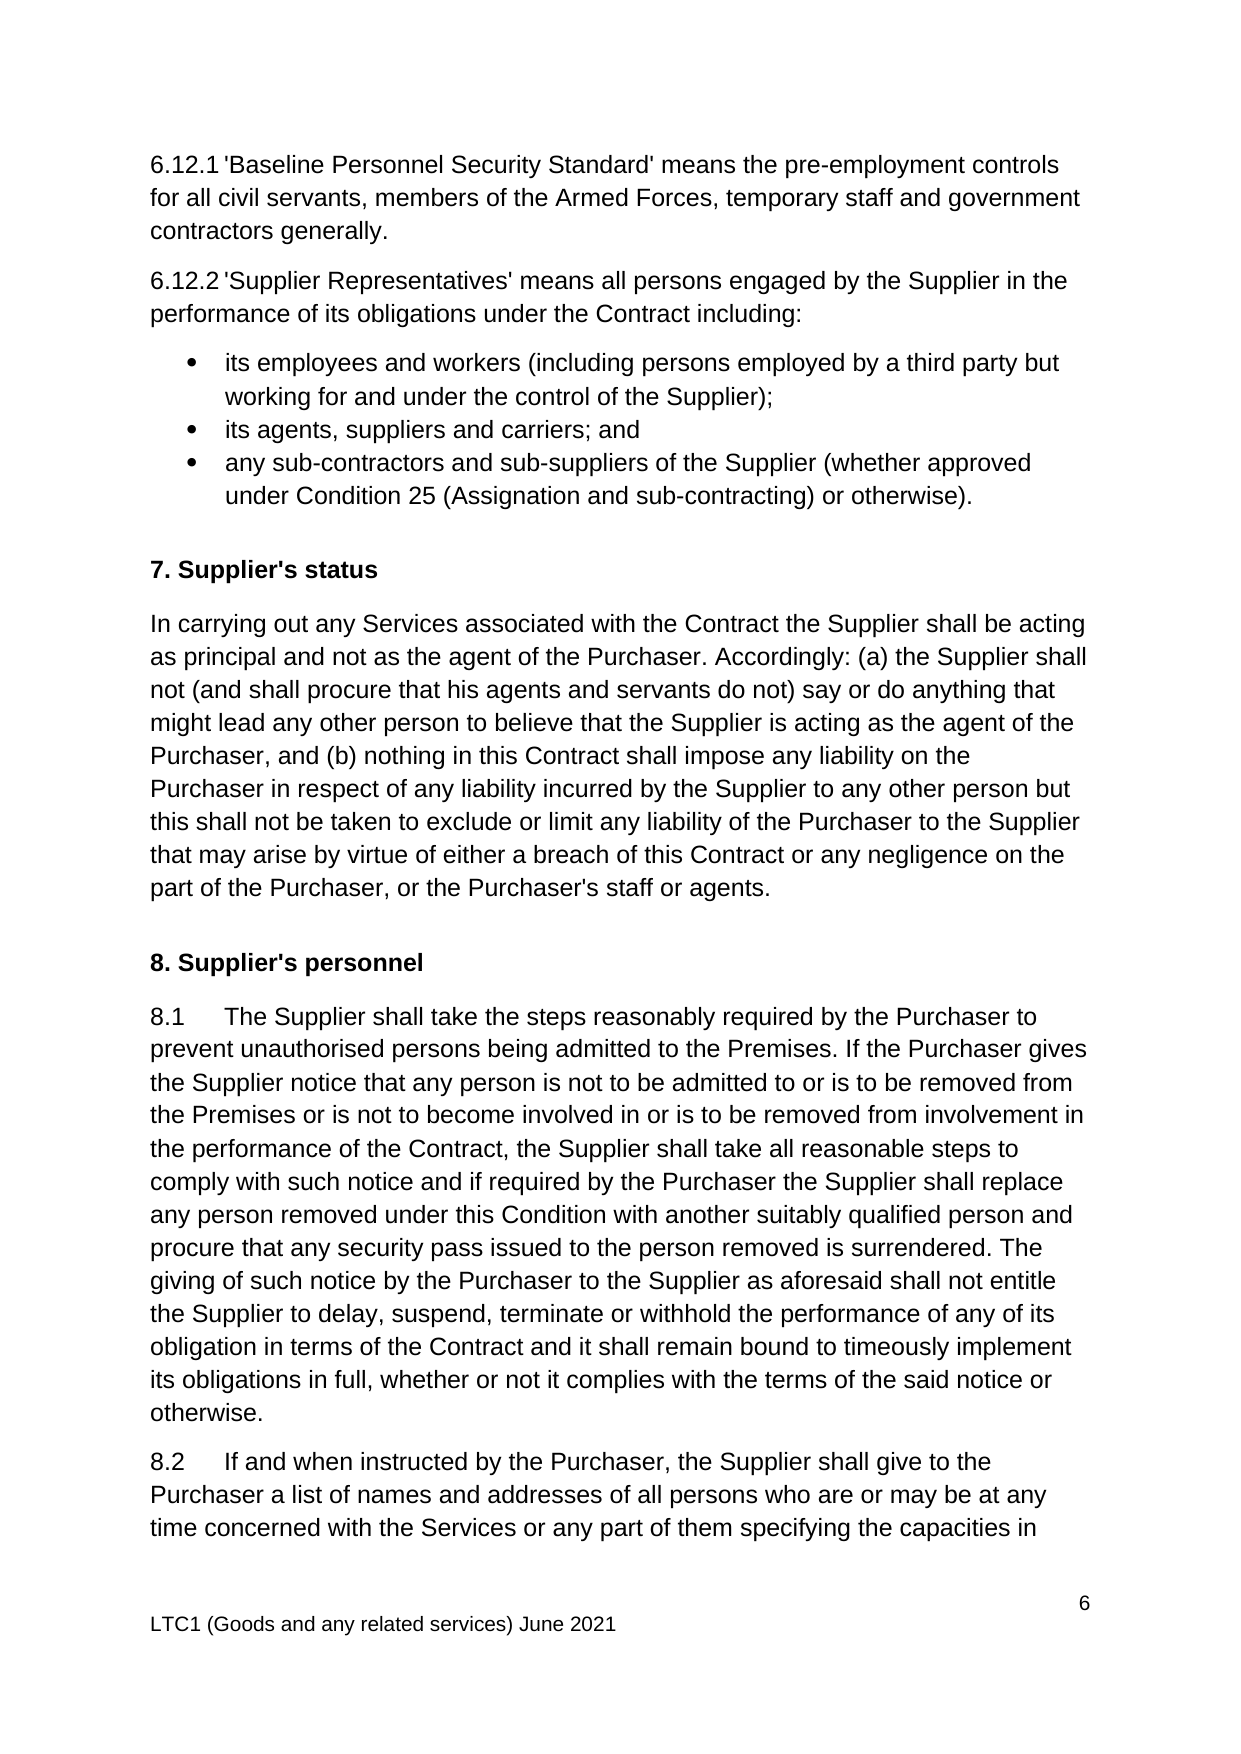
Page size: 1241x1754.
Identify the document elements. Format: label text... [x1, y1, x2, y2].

list its employees and workers (including persons employed by a third party but working for and under the control of the Supplier); [187, 348, 1090, 410]
subtitle 8. Supplier's personnel [150, 948, 1090, 977]
text 6.12.2 'Supplier Representatives' means all persons engaged by the Supplier in the performance of its obligations under the Contract including: [150, 266, 1090, 327]
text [150, 1447, 1090, 1542]
list any sub-contractors and sub-suppliers of the Supplier (whether approved under Condition 25 (Assignation and sub-contracting) or otherwise). [187, 448, 1090, 509]
text 6.12.1 'Baseline Personnel Security Standard' means the pre-employment controls for all civil servants, members of the Armed Forces, temporary staff and government contractors generally. [150, 150, 1090, 245]
text In carrying out any Services associated with the Contract the Supplier shall be acting as principal and not as the agent of the Purchaser. Accordingly: (a) the Supplier shall not (and shall procure that his agents and servants do not) say or do anything that might lead any other person to believe that the Supplier is acting as the agent of the Purchaser, and (b) nothing in this Contract shall impose any liability on the Purchaser in respect of any liability incurred by the Supplier to any other person but this shall not be taken to exclude or limit any liability of the Purchaser to the Supplier that may arise by virtue of either a breach of this Contract or any negligence on the part of the Purchaser, or the Purchaser's staff or agents. [150, 609, 1090, 902]
list its agents, suppliers and carriers; and [187, 414, 1090, 443]
subtitle 7. Supplier's status [150, 556, 1090, 584]
text 8.1 The Supplier shall take the steps reasonably required by the Purchaser to prevent unauthorised persons being admitted to the Premises. If the Purchaser gives the Supplier notice that any person is not to be admitted to or is to be removed from the Premises or is not to become involved in or is to be removed from involvement in the performance of the Contract, the Supplier shall take all reasonable steps to comply with such notice and if required by the Purchaser the Supplier shall replace any person removed under this Condition with another suitably qualified person and procure that any security pass issued to the person removed is surrendered. The giving of such notice by the Purchaser to the Supplier as aforesaid shall not entitle the Supplier to delay, suspend, terminate or withhold the performance of any of its obligation in terms of the Contract and it shall remain bound to timeously implement its obligations in full, whether or not it complies with the terms of the said notice or otherwise. [150, 1001, 1090, 1426]
